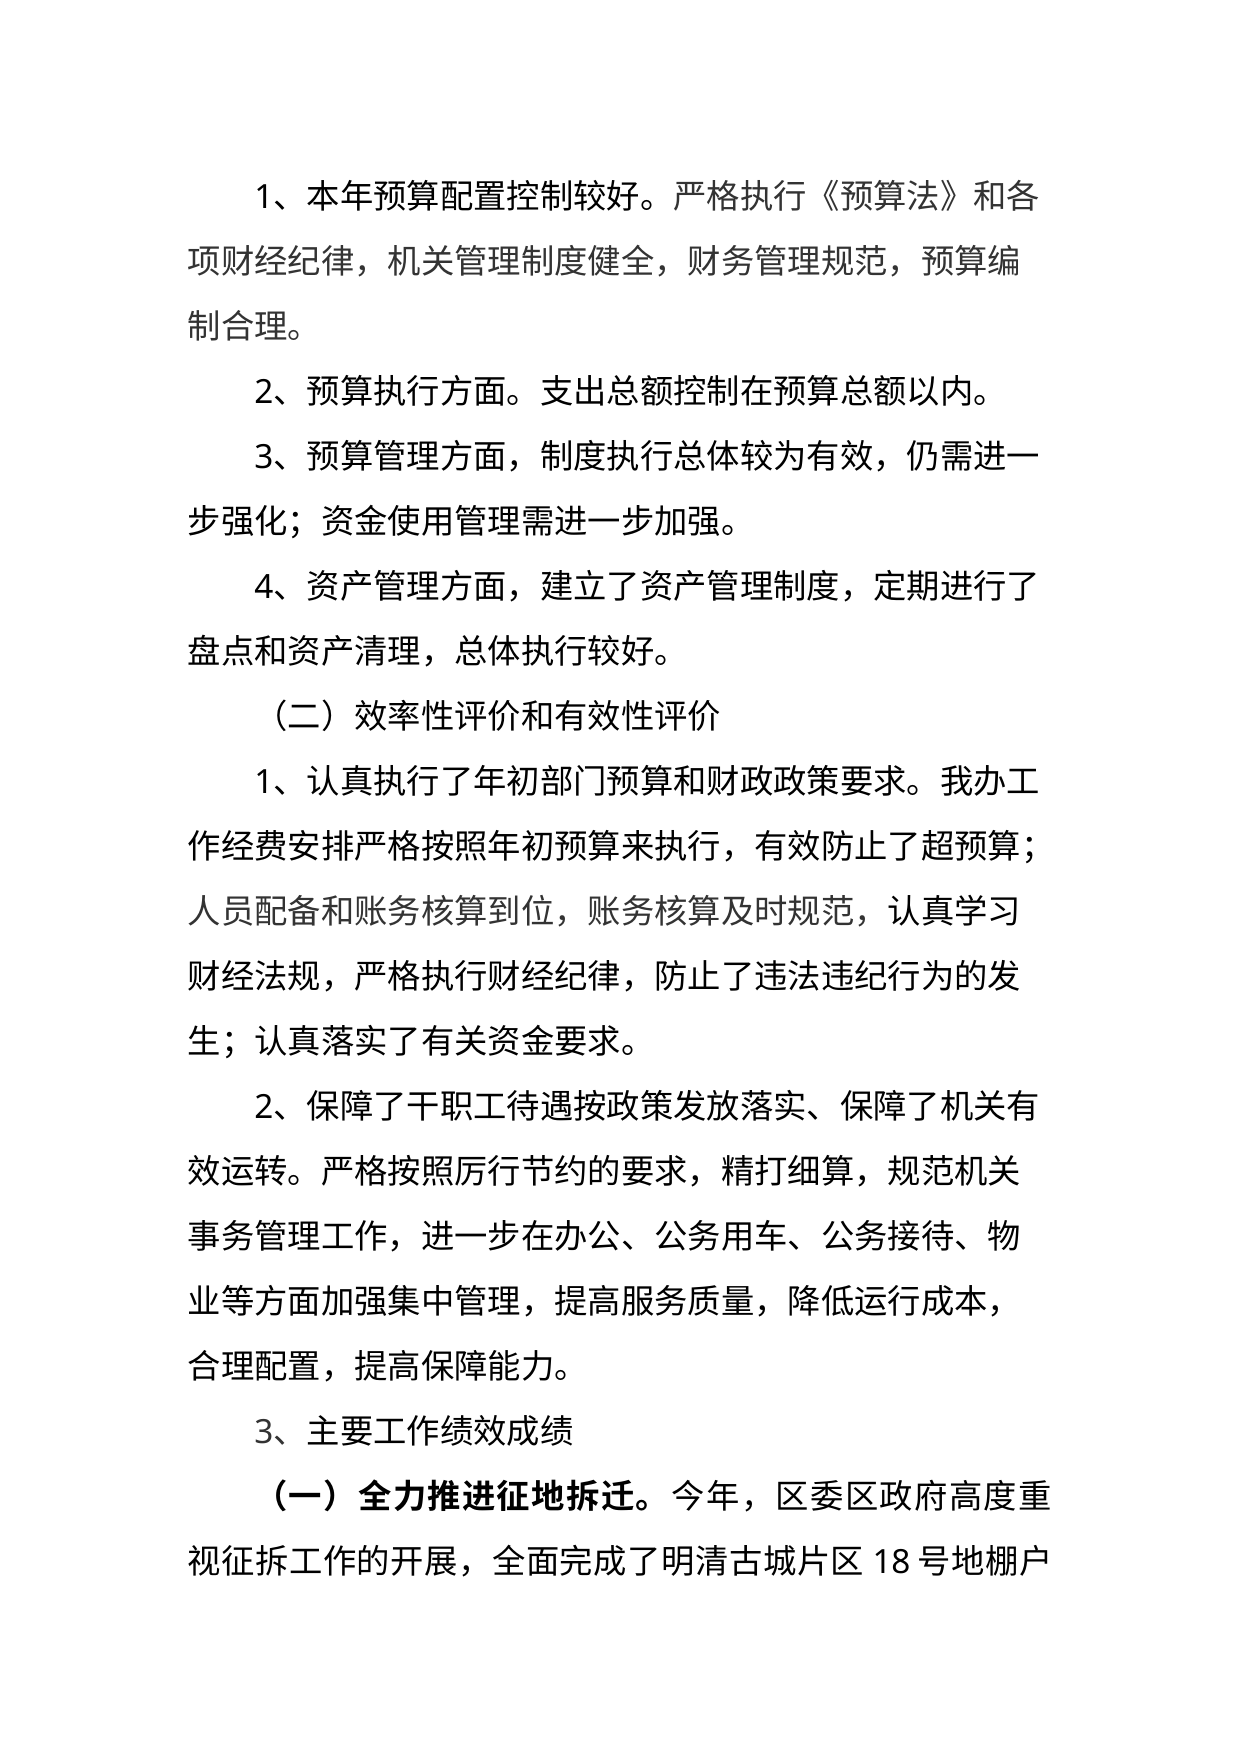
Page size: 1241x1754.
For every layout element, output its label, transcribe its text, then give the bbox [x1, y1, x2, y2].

text 1、认真执行了年初部门预算和财政政策要求。我办工作经费安排严格按照年初预算来执行，有效防止了超预算；人员配备和账务核算到位，账务核算及时规范，认真学习财经法规，严格执行财经纪律，防止了违法违纪行为的发生；认真落实了有关资金要求。 [187, 747, 1053, 1072]
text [187, 1462, 1053, 1592]
text 3、预算管理方面，制度执行总体较为有效，仍需进一步强化；资金使用管理需进一步加强。 [187, 422, 1053, 552]
text （二）效率性评价和有效性评价 [187, 682, 1053, 747]
text 2、保障了干职工待遇按政策发放落实、保障了机关有效运转。严格按照厉行节约的要求，精打细算，规范机关事务管理工作，进一步在办公、公务用车、公务接待、物业等方面加强集中管理，提高服务质量，降低运行成本，合理配置，提高保障能力。 [187, 1072, 1053, 1397]
text 1、本年预算配置控制较好。严格执行《预算法》和各项财经纪律，机关管理制度健全，财务管理规范，预算编制合理。 [187, 162, 1053, 357]
text 3、主要工作绩效成绩 [187, 1397, 1053, 1462]
text 4、资产管理方面，建立了资产管理制度，定期进行了盘点和资产清理，总体执行较好。 [187, 552, 1053, 682]
text 2、预算执行方面。支出总额控制在预算总额以内。 [187, 357, 1053, 422]
